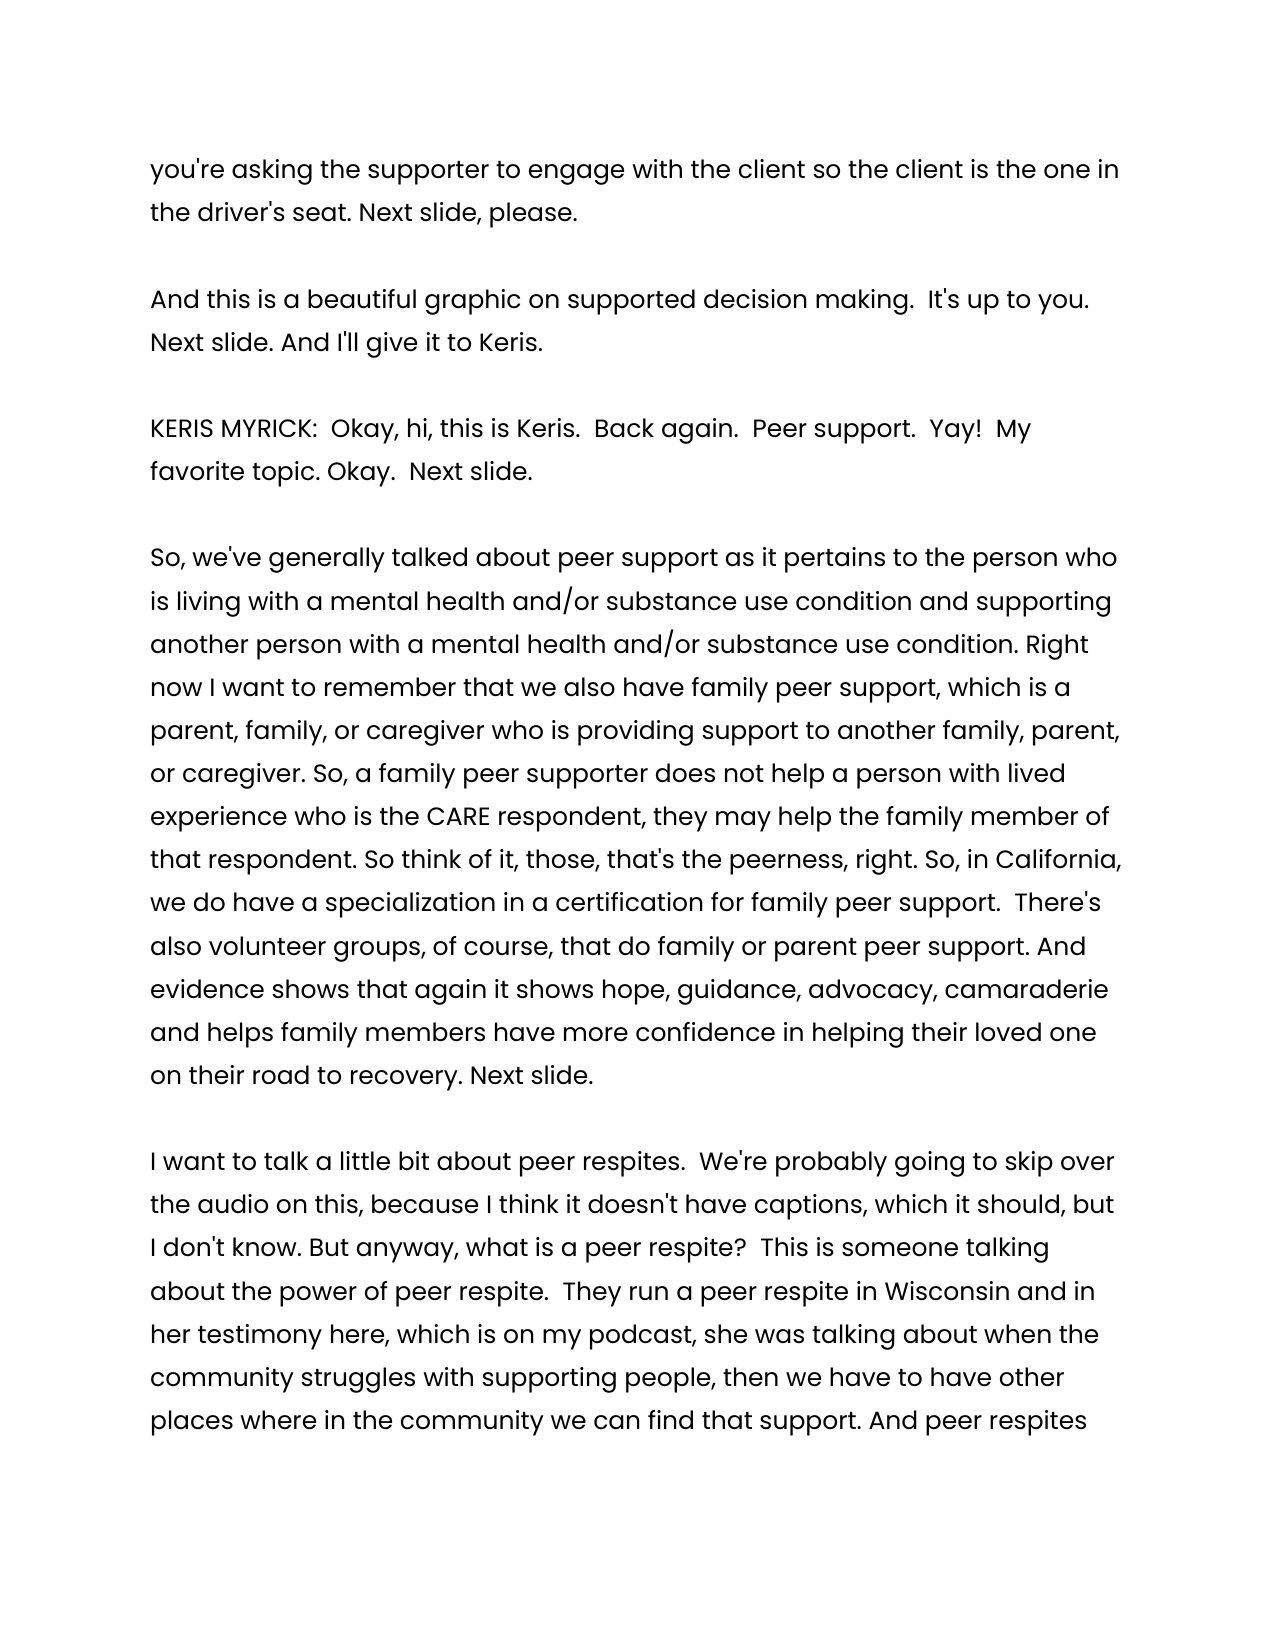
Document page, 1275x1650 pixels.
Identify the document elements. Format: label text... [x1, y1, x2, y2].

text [150, 1142, 1125, 1438]
text KERIS MYRICK: Okay, hi, this is Keris. Back again. Peer support. Yay! My favorite topic. Okay. Next slide. [150, 409, 1125, 489]
text So, we've generally talked about peer support as it pertains to the person who is living with a mental health and/or substance use condition and supporting another person with a mental health and/or substance use condition. Right now I want to remember that we also have family peer support, which is a parent, family, or caregiver who is providing support to another family, parent, or caregiver. So, a family peer supporter does not help a person with lived experience who is the CARE respondent, they may help the family member of that respondent. So think of it, those, that's the peerness, right. So, in California, we do have a specialization in a certification for family peer support. There's also volunteer groups, of course, that do family or parent peer support. And evidence shows that again it shows hope, guidance, advocacy, camaraderie and helps family members have more confidence in helping their loved one on their road to recovery. Next slide. [150, 538, 1125, 1093]
text And this is a beautiful graphic on supported decision making. It's up to you. Next slide. And I'll give it to Keris. [150, 279, 1125, 360]
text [150, 150, 1125, 231]
